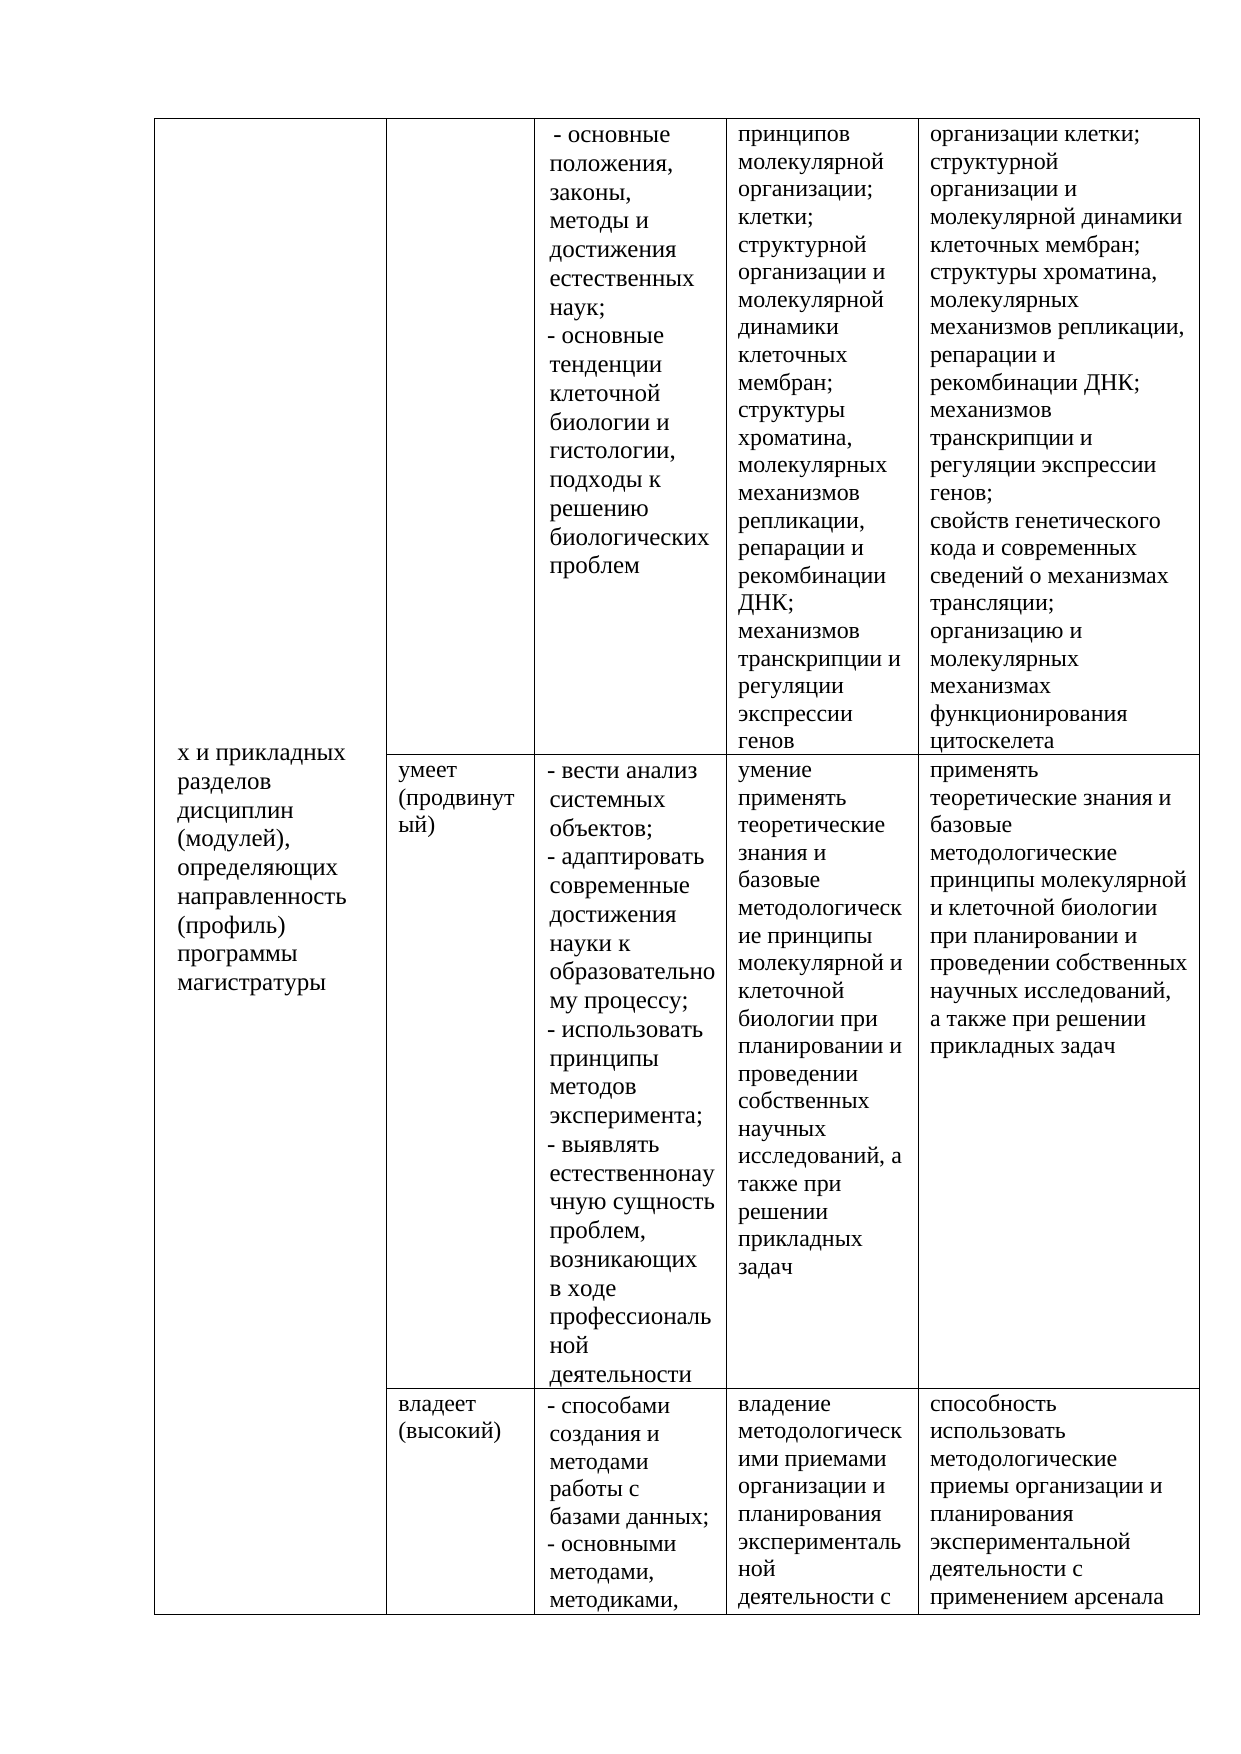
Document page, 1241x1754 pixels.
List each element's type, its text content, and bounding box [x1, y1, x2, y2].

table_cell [919, 1389, 1199, 1614]
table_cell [919, 119, 1199, 754]
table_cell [535, 119, 726, 754]
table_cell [535, 1389, 726, 1614]
table_cell - вести анализ системных объектов; - адаптировать современные достижения науки к образовательному процессу; - использовать принципы методов эксперимента; - выявлять естественнонаучную сущность проблем, возникающих в ходе профессиональной деятельности [535, 755, 726, 1388]
table_cell умеет (продвинутый) [387, 755, 534, 1388]
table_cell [155, 119, 386, 1614]
table_cell умение применять теоретические знания и базовые методологические принципы молекулярной и клеточной биологии при планировании и проведении собственных научных исследований, а также при решении прикладных задач [727, 755, 918, 1388]
table_cell применять теоретические знания и базовые методологические принципы молекулярной и клеточной биологии при планировании и проведении собственных научных исследований, а также при решении прикладных задач [919, 755, 1199, 1388]
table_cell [727, 119, 918, 754]
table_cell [387, 119, 534, 754]
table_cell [727, 1389, 918, 1614]
table_cell владеет (высокий) [387, 1389, 534, 1614]
